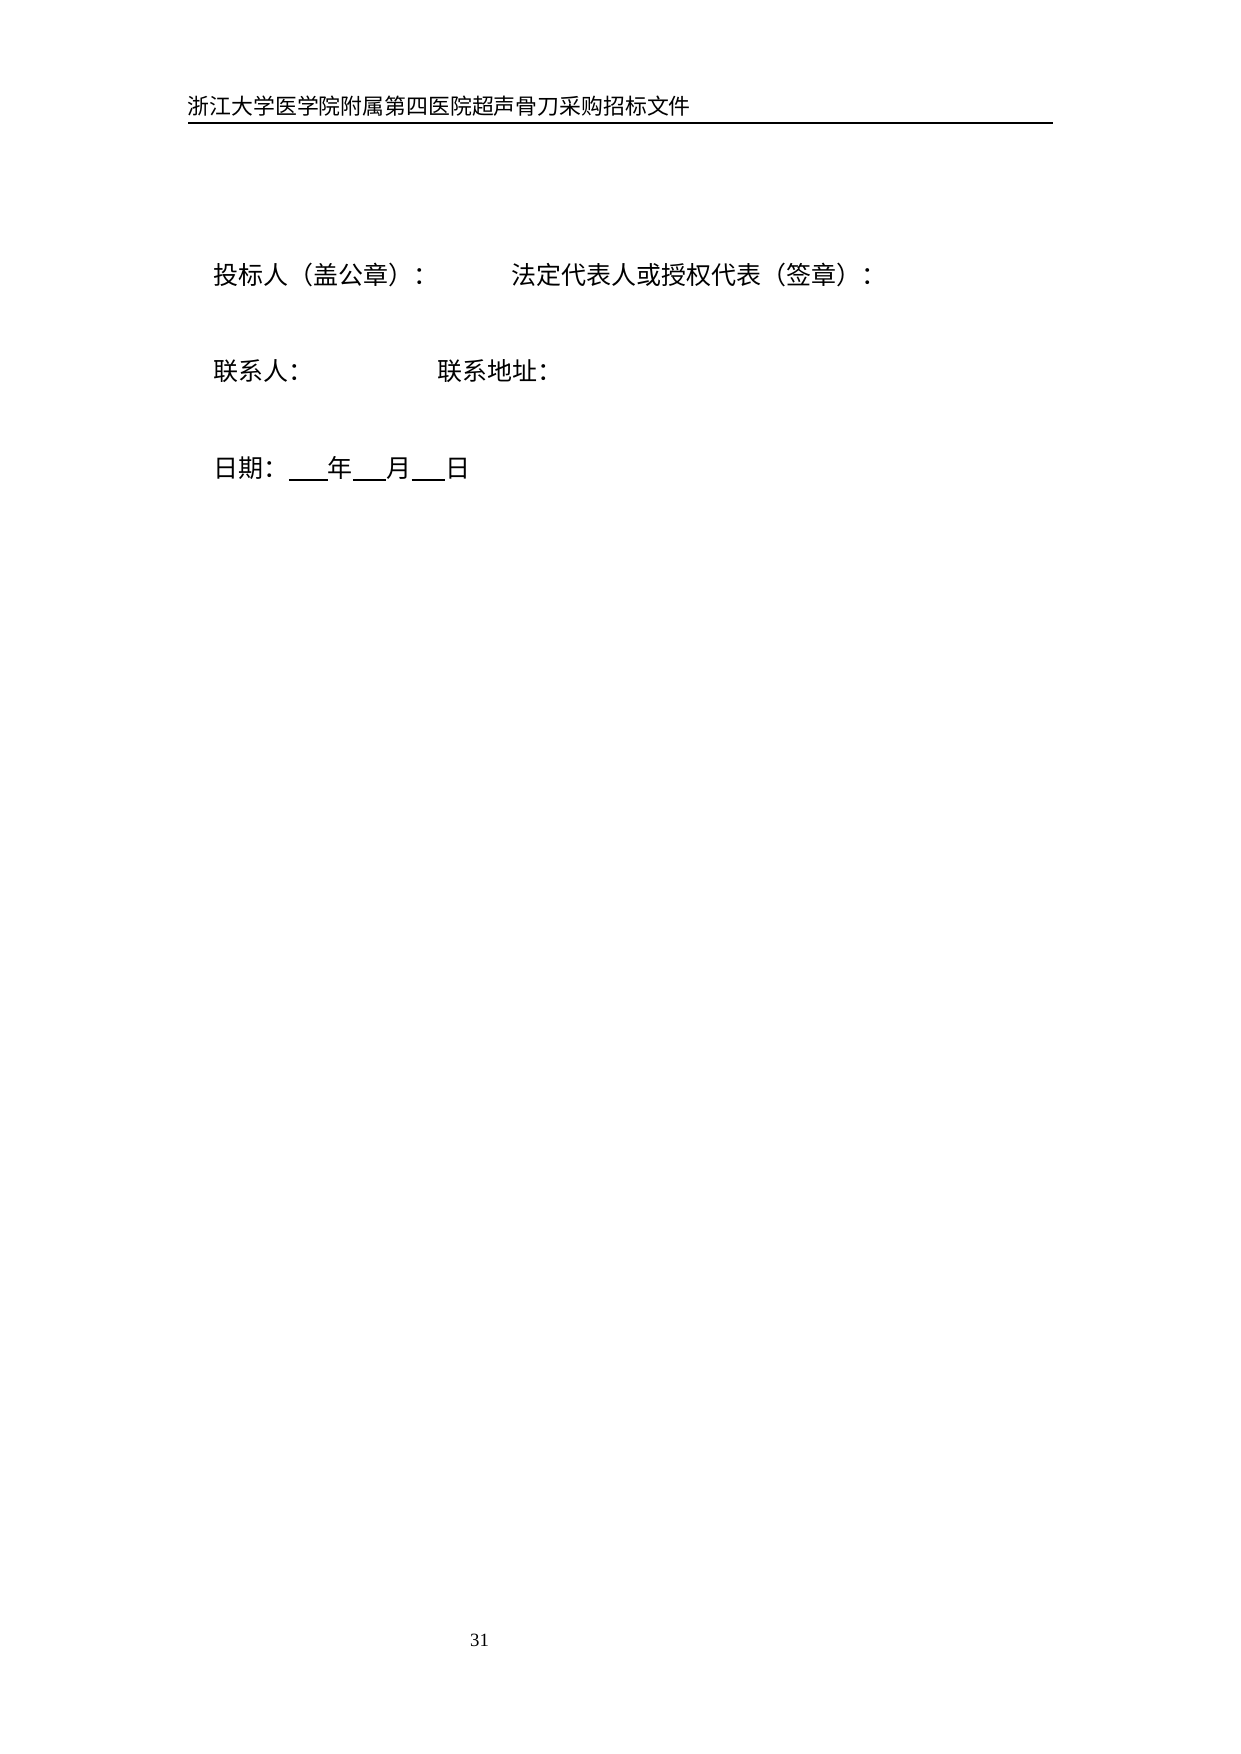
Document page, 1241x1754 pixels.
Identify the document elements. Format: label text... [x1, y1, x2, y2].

text 联系人： 联系地址： [187, 352, 1053, 388]
text 日期： 年 月 日 [187, 448, 1053, 484]
text 投标人（盖公章）： 法定代表人或授权代表（签章）： [187, 255, 1053, 291]
